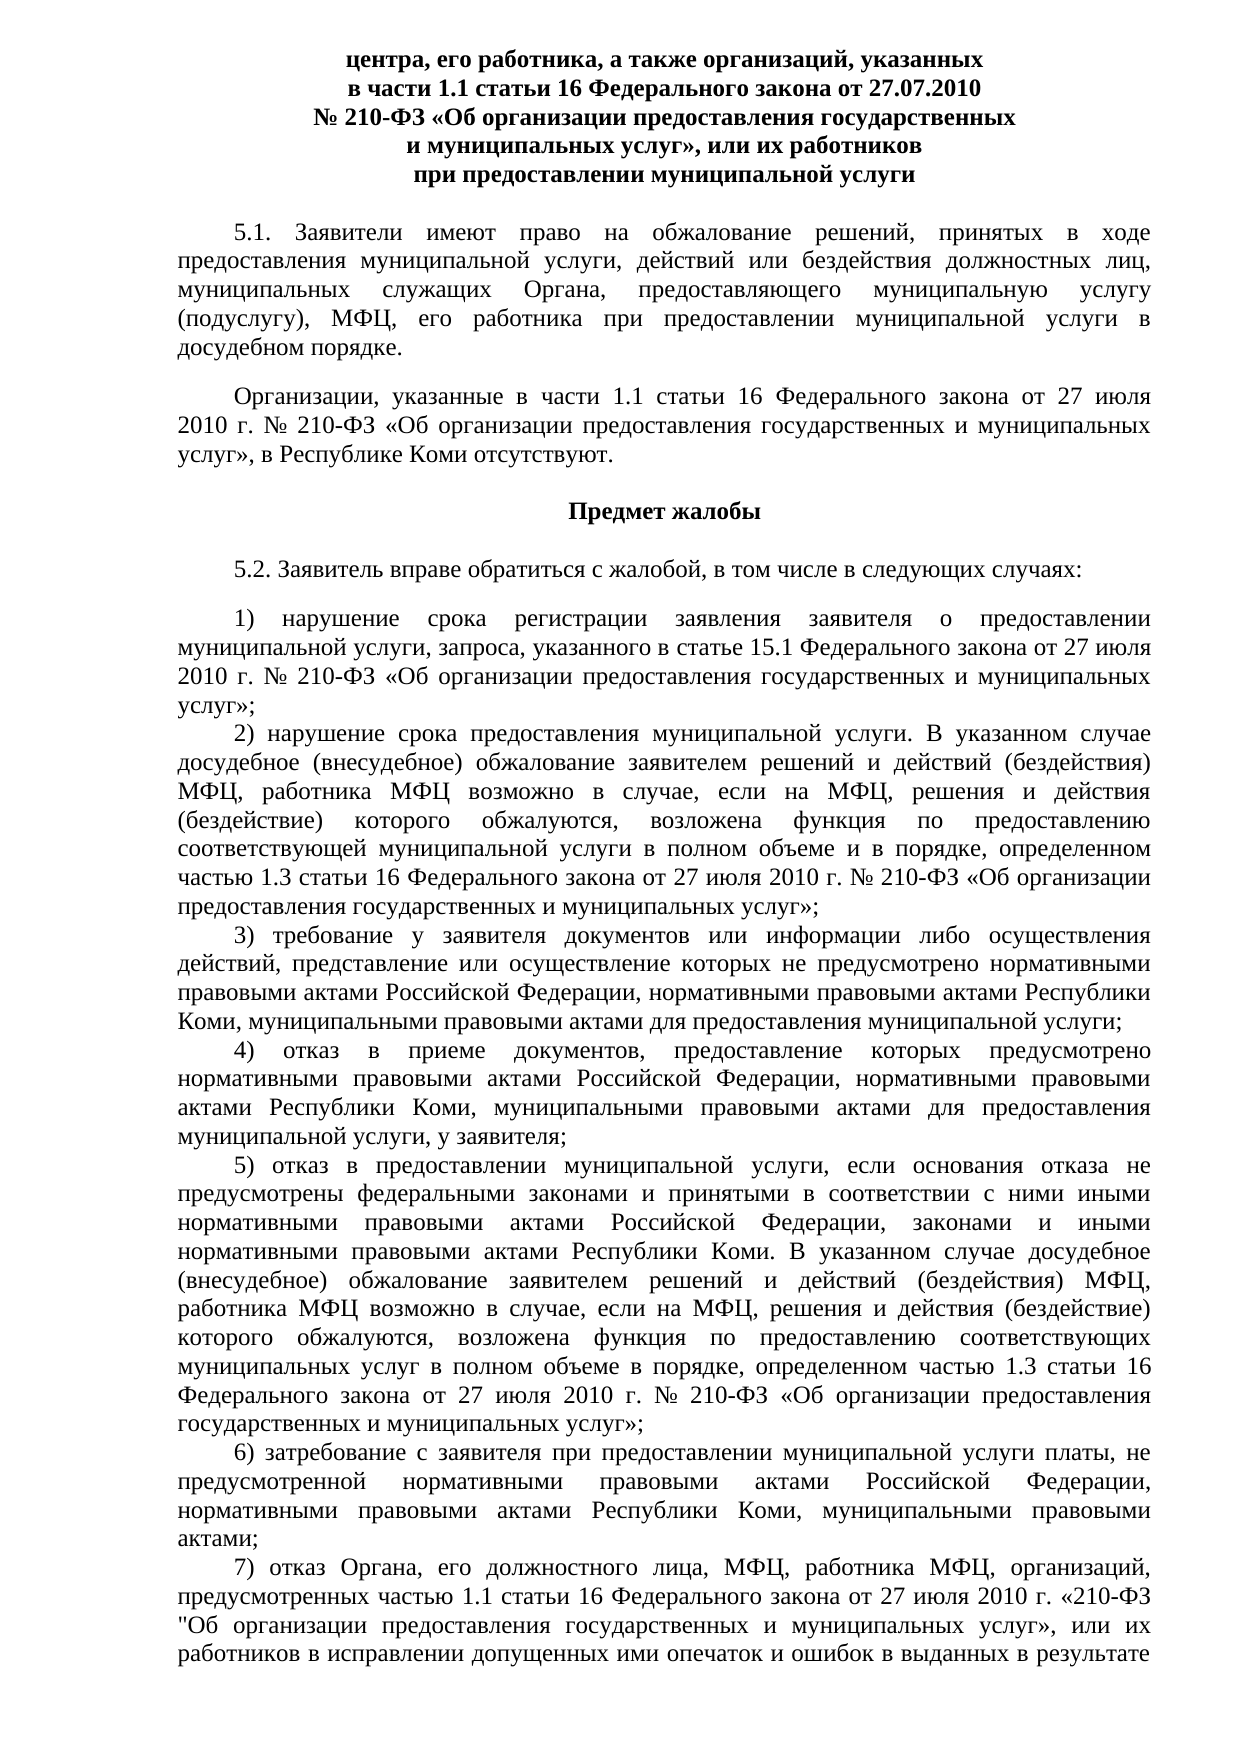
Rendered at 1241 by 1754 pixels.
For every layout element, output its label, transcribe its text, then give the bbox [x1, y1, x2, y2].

title Предмет жалобы [177, 496, 1152, 525]
text 3) требование у заявителя документов или информации либо осуществления действий, представление или осуществление которых не предусмотрено нормативными правовыми актами Российской Федерации, нормативными правовыми актами Республики Коми, муниципальными правовыми актами для предоставления муниципальной услуги; [177, 920, 1152, 1035]
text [177, 1552, 1152, 1667]
text 6) затребование с заявителя при предоставлении муниципальной услуги платы, не предусмотренной нормативными правовыми актами Российской Федерации, нормативными правовыми актами Республики Коми, муниципальными правовыми актами; [177, 1437, 1152, 1552]
text Организации, указанные в части 1.1 статьи 16 Федерального закона от 27 июля 2010 г. № 210-ФЗ «Об организации предоставления государственных и муниципальных услуг», в Республике Коми отсутствуют. [177, 381, 1152, 468]
title при предоставлении муниципальной услуги [177, 159, 1152, 188]
text 5.1. Заявители имеют право на обжалование решений, принятых в ходе предоставления муниципальной услуги, действий или бездействия должностных лиц, муниципальных служащих Органа, предоставляющего муниципальную услугу (подуслугу), МФЦ, его работника при предоставлении муниципальной услуги в досудебном порядке. [177, 217, 1152, 361]
title № 210-ФЗ «Об организации предоставления государственных [177, 102, 1152, 131]
text 5) отказ в предоставлении муниципальной услуги, если основания отказа не предусмотрены федеральными законами и принятыми в соответствии с ними иными нормативными правовыми актами Российской Федерации, законами и иными нормативными правовыми актами Республики Коми. В указанном случае досудебное (внесудебное) обжалование заявителем решений и действий (бездействия) МФЦ, работника МФЦ возможно в случае, если на МФЦ, решения и действия (бездействие) которого обжалуются, возложена функция по предоставлению соответствующих муниципальных услуг в полном объеме в порядке, определенном частью 1.3 статьи 16 Федерального закона от 27 июля 2010 г. № 210-ФЗ «Об организации предоставления государственных и муниципальных услуг»; [177, 1150, 1152, 1437]
title и муниципальных услуг», или их работников [177, 131, 1152, 159]
title центра, его работника, а также организаций, указанных [177, 44, 1152, 73]
text 4) отказ в приеме документов, предоставление которых предусмотрено нормативными правовыми актами Российской Федерации, нормативными правовыми актами Республики Коми, муниципальными правовыми актами для предоставления муниципальной услуги, у заявителя; [177, 1035, 1152, 1150]
text 2) нарушение срока предоставления муниципальной услуги. В указанном случае досудебное (внесудебное) обжалование заявителем решений и действий (бездействия) МФЦ, работника МФЦ возможно в случае, если на МФЦ, решения и действия (бездействие) которого обжалуются, возложена функция по предоставлению соответствующей муниципальной услуги в полном объеме и в порядке, определенном частью 1.3 статьи 16 Федерального закона от 27 июля 2010 г. № 210-ФЗ «Об организации предоставления государственных и муниципальных услуг»; [177, 718, 1152, 920]
title в части 1.1 статьи 16 Федерального закона от 27.07.2010 [177, 73, 1152, 102]
text 5.2. Заявитель вправе обратиться с жалобой, в том числе в следующих случаях: [177, 554, 1152, 583]
text 1) нарушение срока регистрации заявления заявителя о предоставлении муниципальной услуги, запроса, указанного в статье 15.1 Федерального закона от 27 июля 2010 г. № 210-ФЗ «Об организации предоставления государственных и муниципальных услуг»; [177, 603, 1152, 718]
